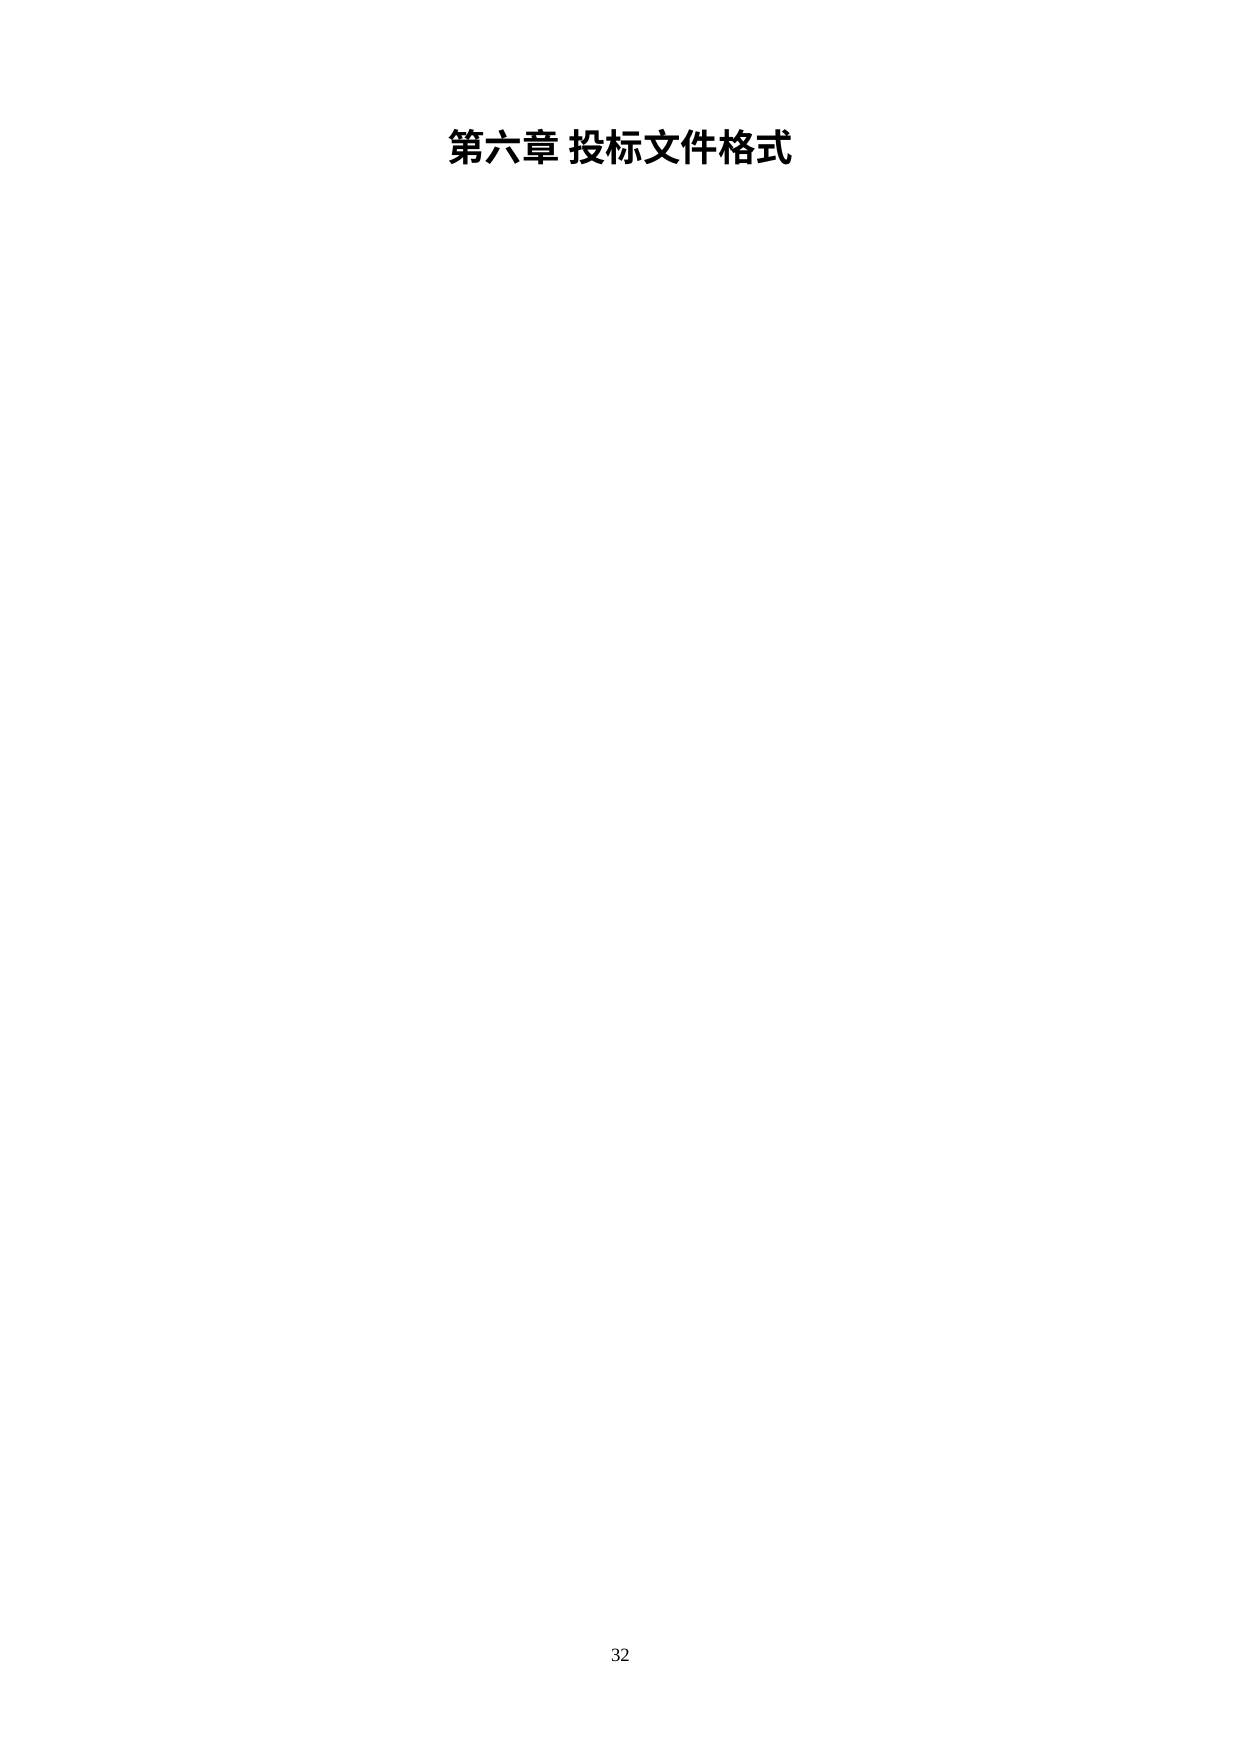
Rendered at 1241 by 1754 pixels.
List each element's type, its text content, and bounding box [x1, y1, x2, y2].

list 第六章 投标文件格式 [118, 118, 1122, 172]
